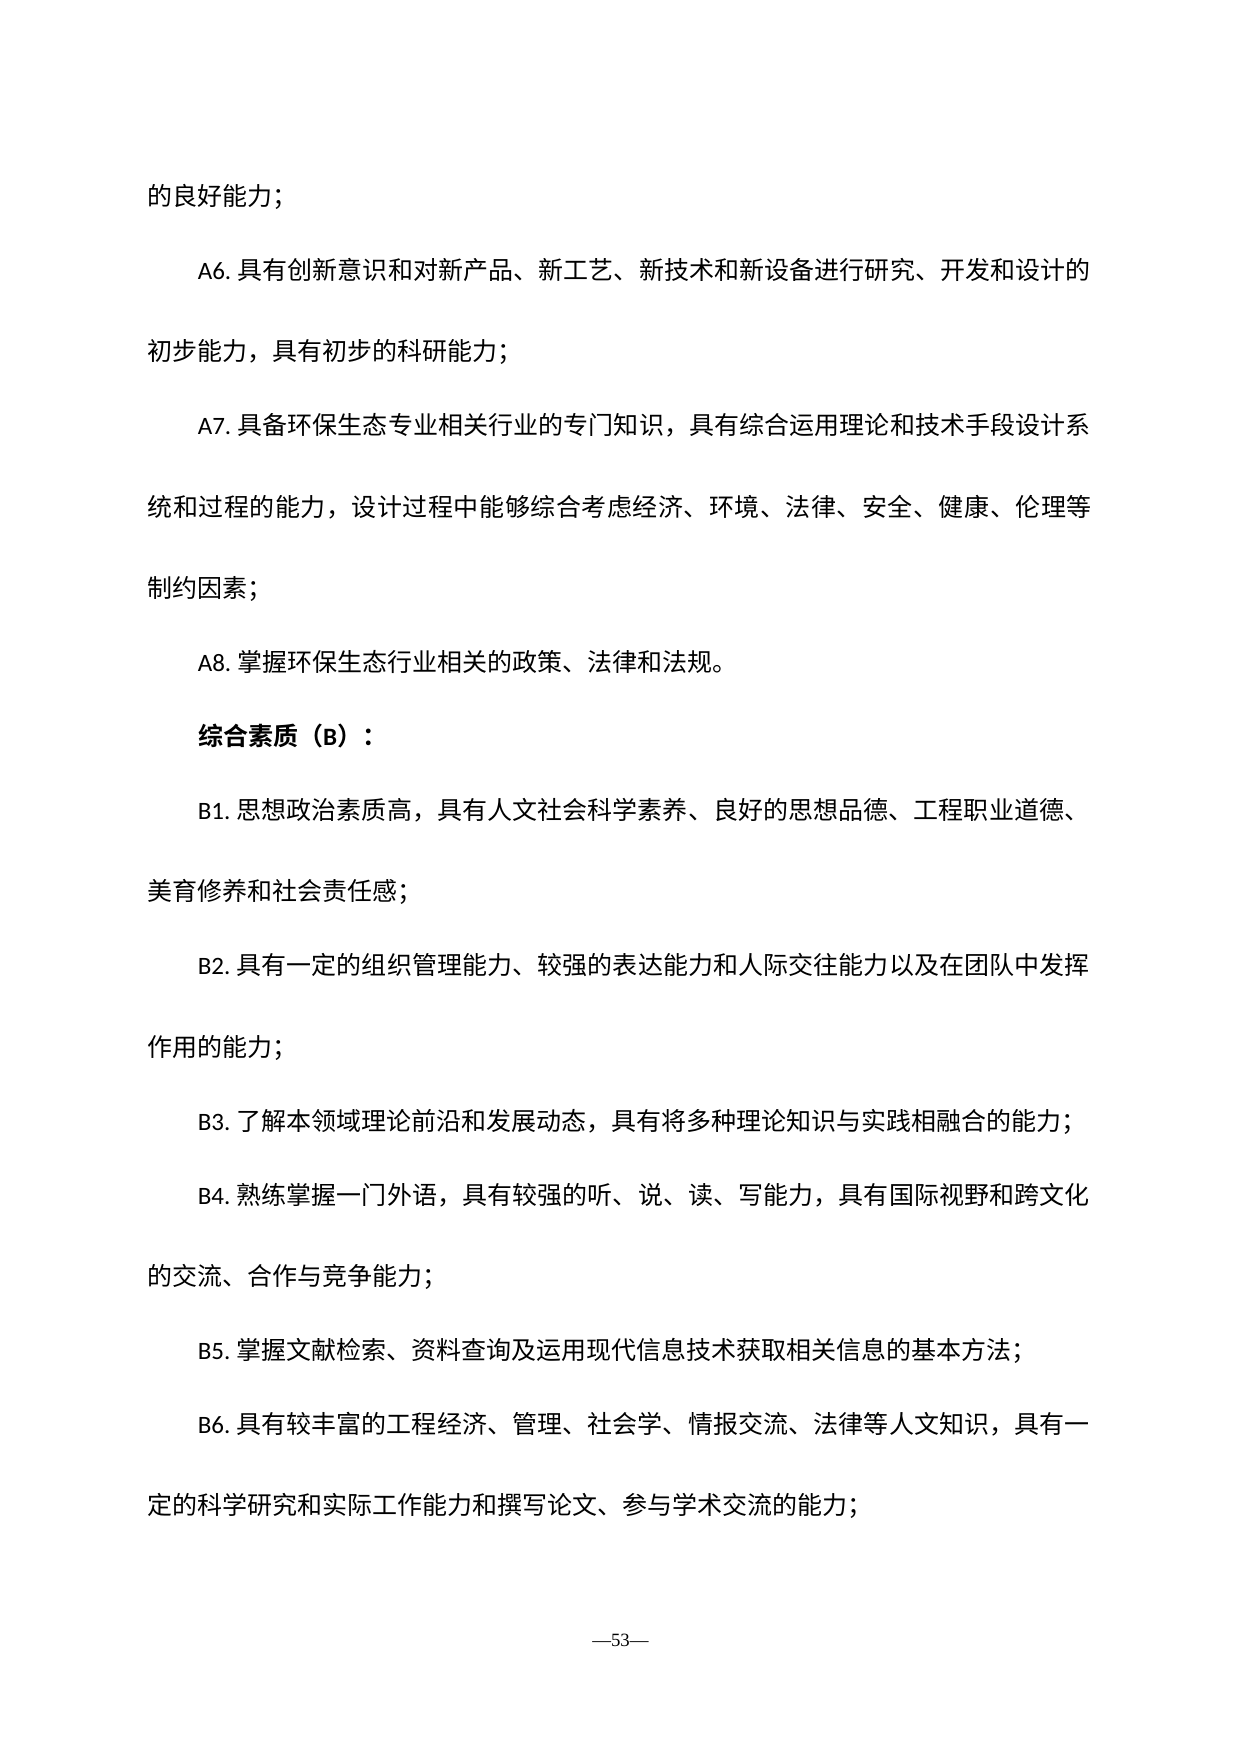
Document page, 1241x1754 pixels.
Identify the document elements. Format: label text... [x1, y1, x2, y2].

text A7. 具备环保生态专业相关行业的专门知识，具有综合运用理论和技术手段设计系统和过程的能力，设计过程中能够综合考虑经济、环境、法律、安全、健康、伦理等制约因素； [148, 391, 1092, 619]
text A6. 具有创新意识和对新产品、新工艺、新技术和新设备进行研究、开发和设计的初步能力，具有初步的科研能力； [148, 236, 1092, 382]
text B4. 熟练掌握一门外语，具有较强的听、说、读、写能力，具有国际视野和跨文化的交流、合作与竞争能力； [148, 1161, 1092, 1307]
text B2. 具有一定的组织管理能力、较强的表达能力和人际交往能力以及在团队中发挥作用的能力； [148, 931, 1092, 1078]
text 综合素质（B）： [148, 702, 1092, 767]
text A8. 掌握环保生态行业相关的政策、法律和法规。 [148, 628, 1092, 693]
text B3. 了解本领域理论前沿和发展动态，具有将多种理论知识与实践相融合的能力； [148, 1087, 1092, 1152]
text B1. 思想政治素质高，具有人文社会科学素养、良好的思想品德、工程职业道德、 美育修养和社会责任感； [148, 776, 1092, 922]
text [148, 162, 1092, 227]
text B6. 具有较丰富的工程经济、管理、社会学、情报交流、法律等人文知识，具有一定的科学研究和实际工作能力和撰写论文、参与学术交流的能力； [148, 1390, 1092, 1536]
text B5. 掌握文献检索、资料查询及运用现代信息技术获取相关信息的基本方法； [148, 1316, 1092, 1381]
